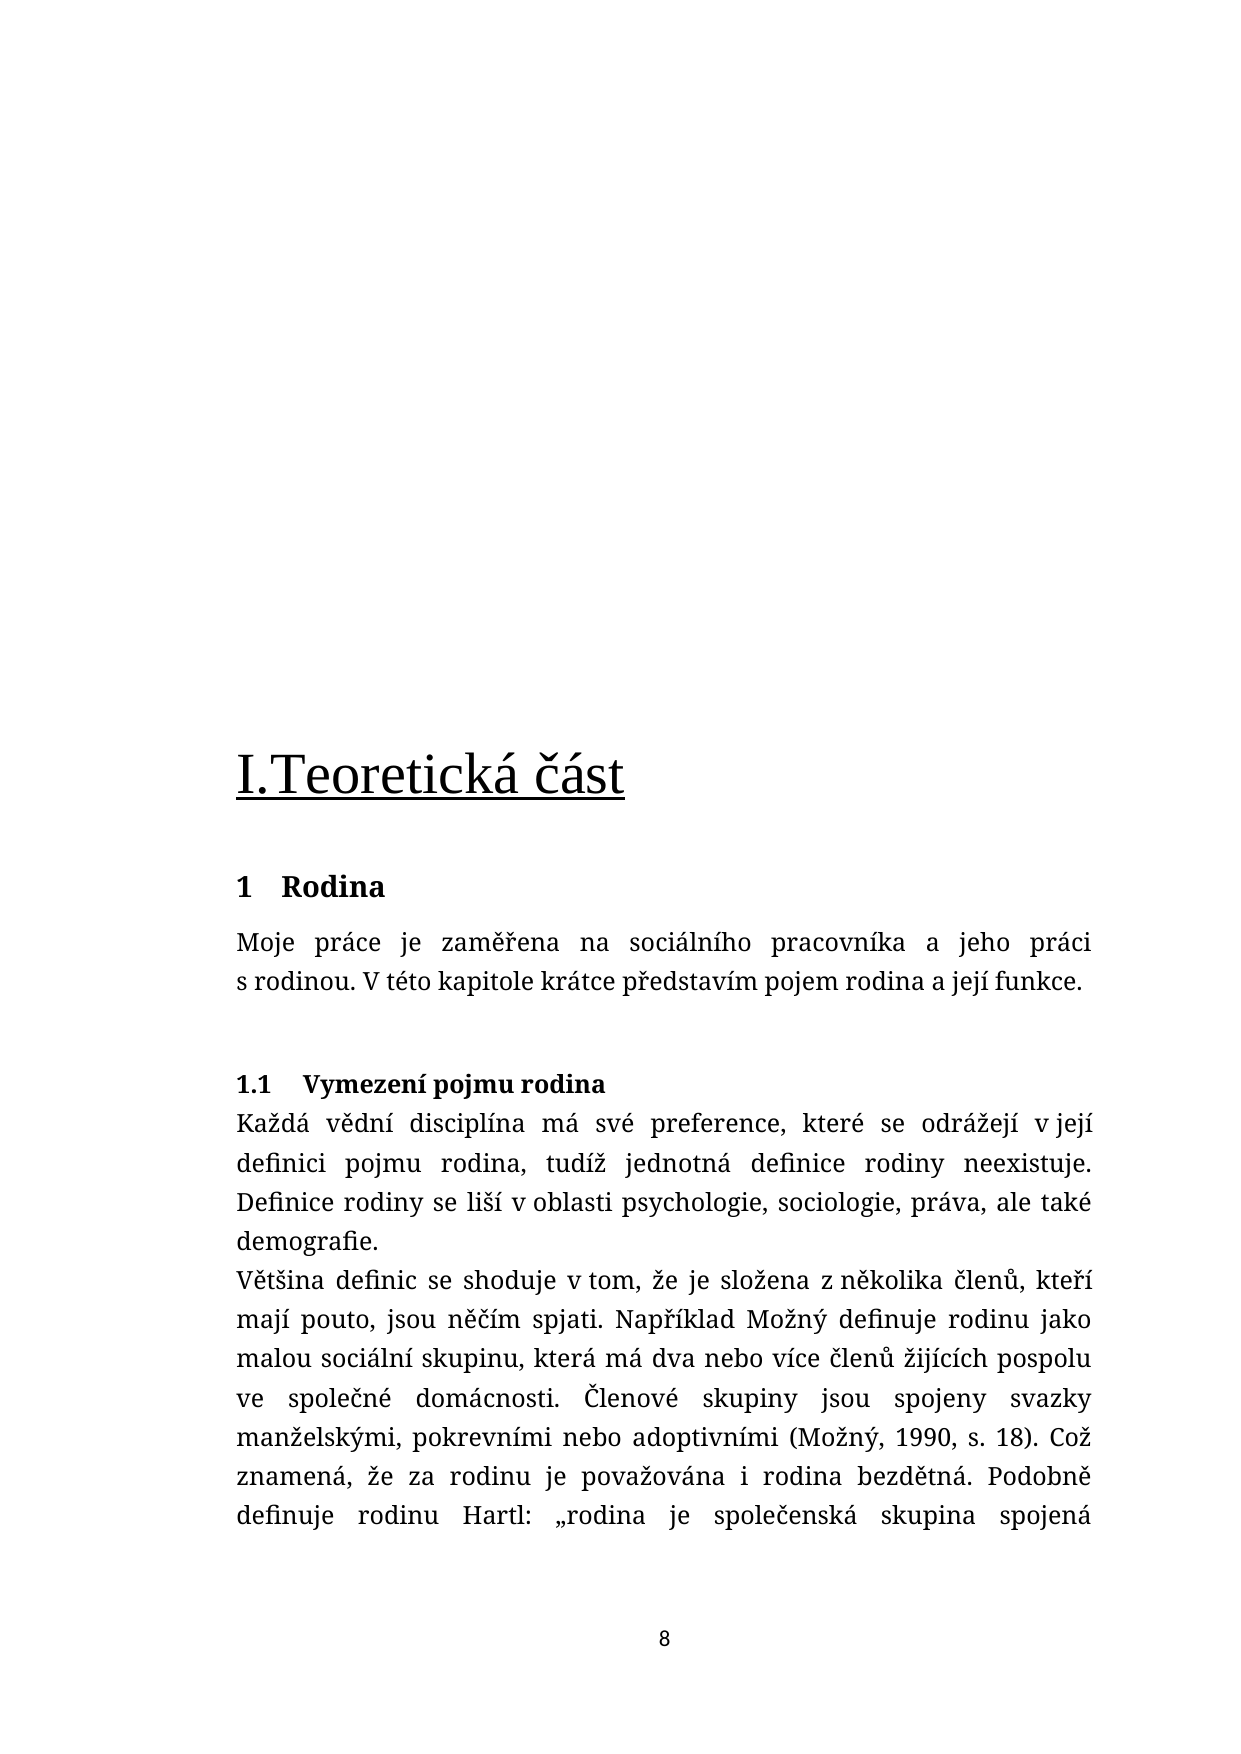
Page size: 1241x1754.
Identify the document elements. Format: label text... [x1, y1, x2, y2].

list Vymezení pojmu rodina [236, 1067, 1092, 1101]
text Moje práce je zaměřena na sociálního pracovníka a jeho práci s rodinou. V této kapitole krátce představím pojem rodina a její funkce. [236, 924, 1092, 998]
text Každá vědní disciplína má své preference, které se odrážejí v její definici pojmu rodina, tudíž jednotná definice rodiny neexistuje. Definice rodiny se liší v oblasti psychologie, sociologie, práva, ale také demografie. [236, 1106, 1092, 1258]
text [236, 1263, 1092, 1532]
subtitle Rodina [236, 866, 1092, 906]
text I.Teoretická část [236, 739, 1092, 806]
